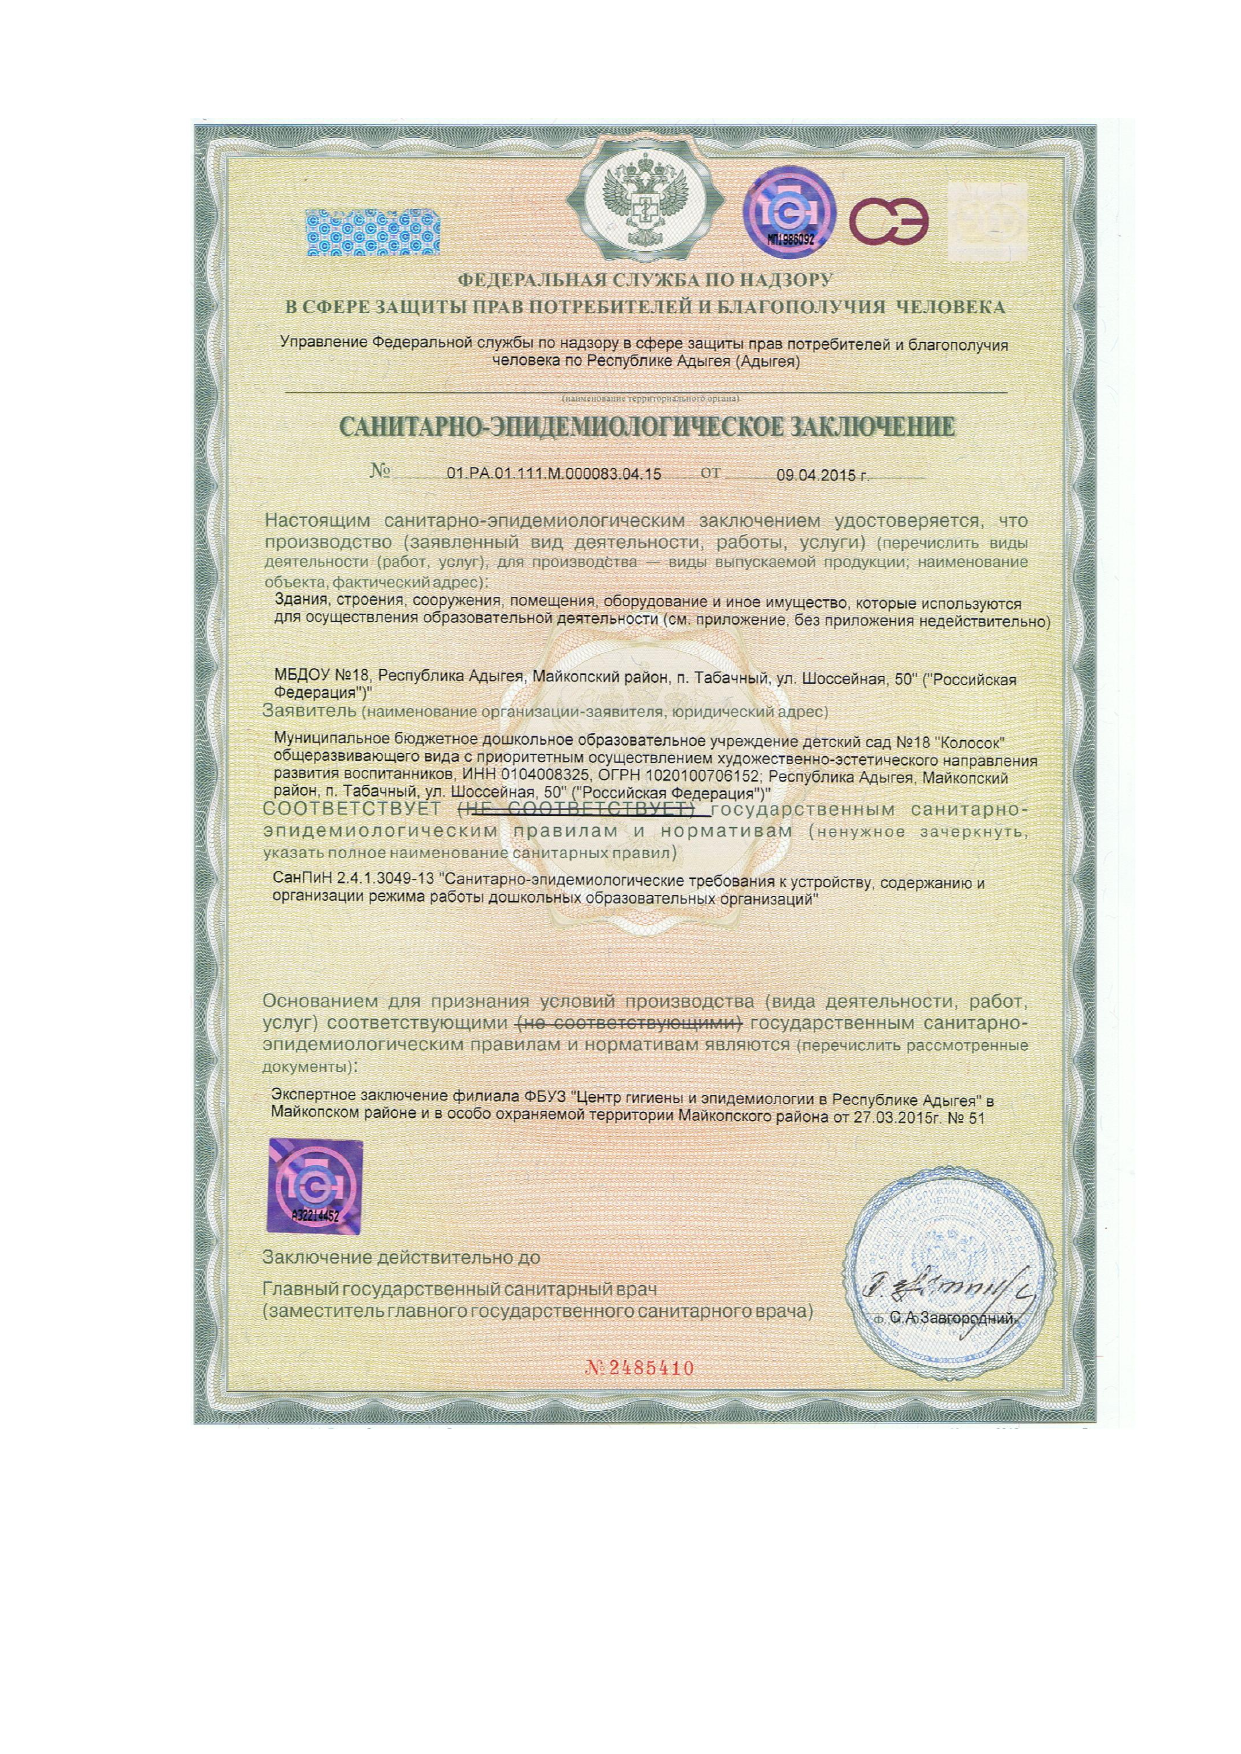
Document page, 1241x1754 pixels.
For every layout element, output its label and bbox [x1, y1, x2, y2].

picture [177, 118, 1152, 1458]
